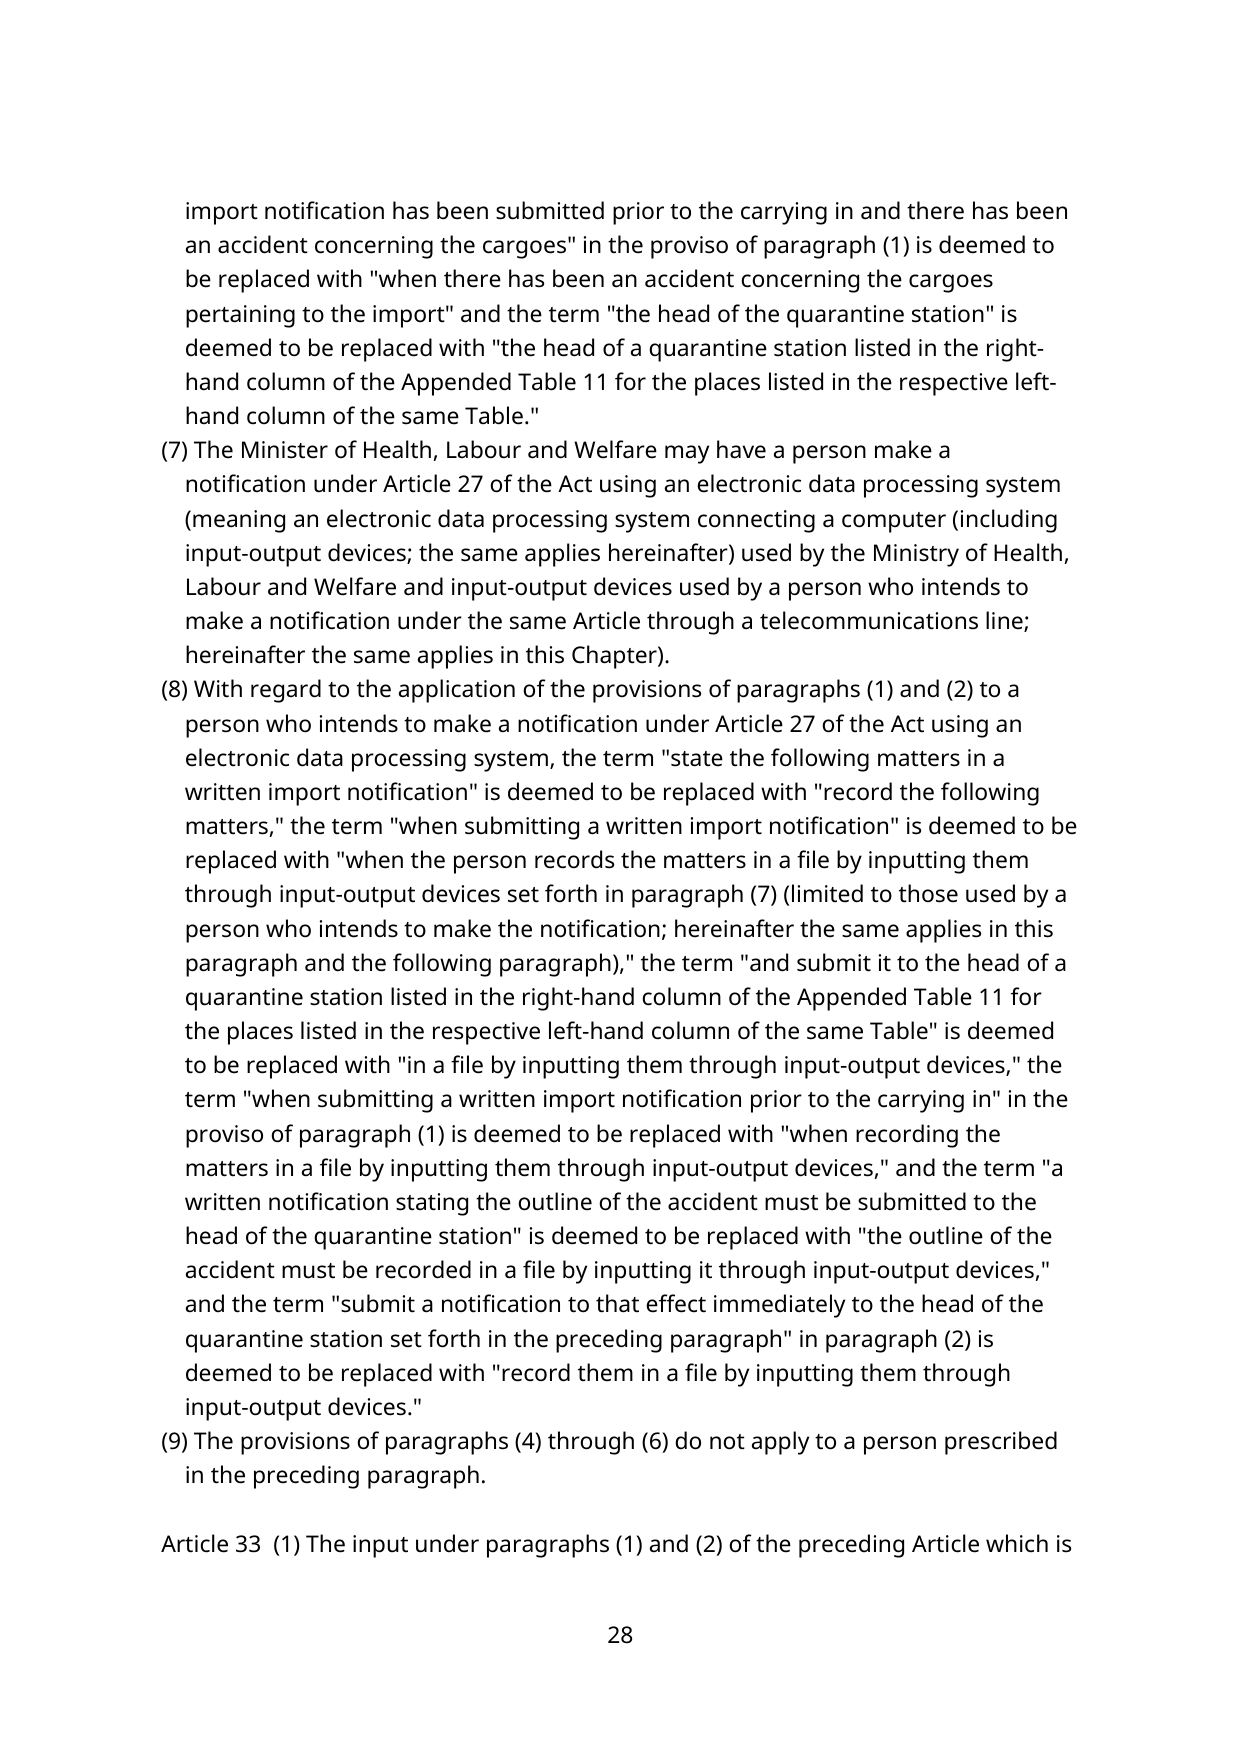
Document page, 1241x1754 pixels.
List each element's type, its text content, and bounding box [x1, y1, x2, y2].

text (9) The provisions of paragraphs (4) through (6) do not apply to a person prescribed in the preceding paragraph. [161, 1424, 1079, 1492]
text (7) The Minister of Health, Labour and Welfare may have a person make a notification under Article 27 of the Act using an electronic data processing system (meaning an electronic data processing system connecting a computer (including input-output devices; the same applies hereinafter) used by the Ministry of Health, Labour and Welfare and input-output devices used by a person who intends to make a notification under the same Article through a telecommunications line; hereinafter the same applies in this Chapter). [161, 433, 1079, 672]
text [161, 1526, 1079, 1560]
text (8) With regard to the application of the provisions of paragraphs (1) and (2) to a person who intends to make a notification under Article 27 of the Act using an electronic data processing system, the term "state the following matters in a written import notification" is deemed to be replaced with "record the following matters," the term "when submitting a written import notification" is deemed to be replaced with "when the person records the matters in a file by inputting them through input-output devices set forth in paragraph (7) (limited to those used by a person who intends to make the notification; hereinafter the same applies in this paragraph and the following paragraph)," the term "and submit it to the head of a quarantine station listed in the right-hand column of the Appended Table 11 for the places listed in the respective left-hand column of the same Table" is deemed to be replaced with "in a file by inputting them through input-output devices," the term "when submitting a written import notification prior to the carrying in" in the proviso of paragraph (1) is deemed to be replaced with "when recording the matters in a file by inputting them through input-output devices," and the term "a written notification stating the outline of the accident must be submitted to the head of the quarantine station" is deemed to be replaced with "the outline of the accident must be recorded in a file by inputting it through input-output devices," and the term "submit a notification to that effect immediately to the head of the quarantine station set forth in the preceding paragraph" in paragraph (2) is deemed to be replaced with "record them in a file by inputting them through input-output devices." [161, 672, 1079, 1424]
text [161, 194, 1079, 433]
